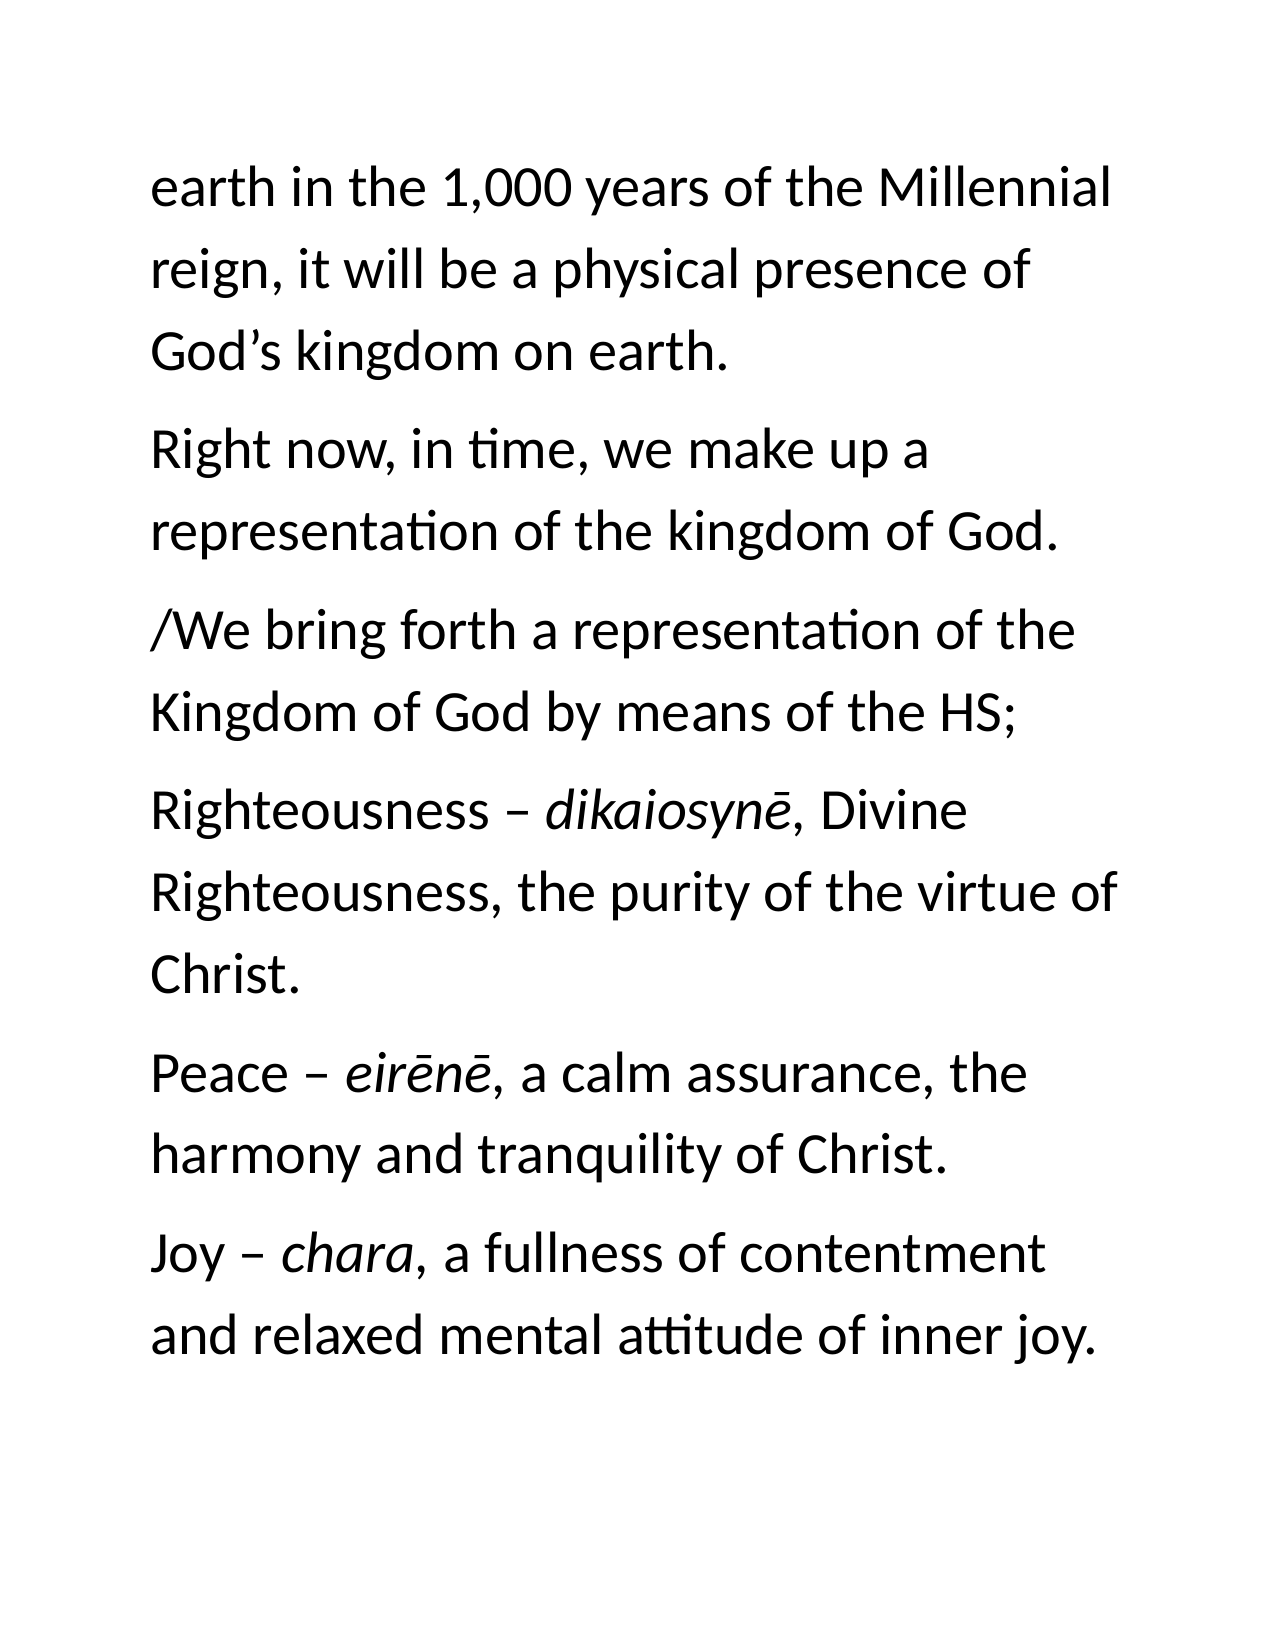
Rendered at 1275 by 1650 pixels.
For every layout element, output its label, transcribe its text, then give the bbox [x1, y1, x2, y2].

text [150, 150, 1125, 385]
text Righteousness – dikaiosynē, Divine Righteousness, the purity of the virtue of Christ. [150, 773, 1125, 1008]
text Right now, in time, we make up a representation of the kingdom of God. [150, 412, 1125, 565]
text /We bring forth a representation of the Kingdom of God by means of the HS; [150, 593, 1125, 746]
text Peace – eirēnē, a calm assurance, the harmony and tranquility of Christ. [150, 1035, 1125, 1188]
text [150, 1216, 1125, 1369]
